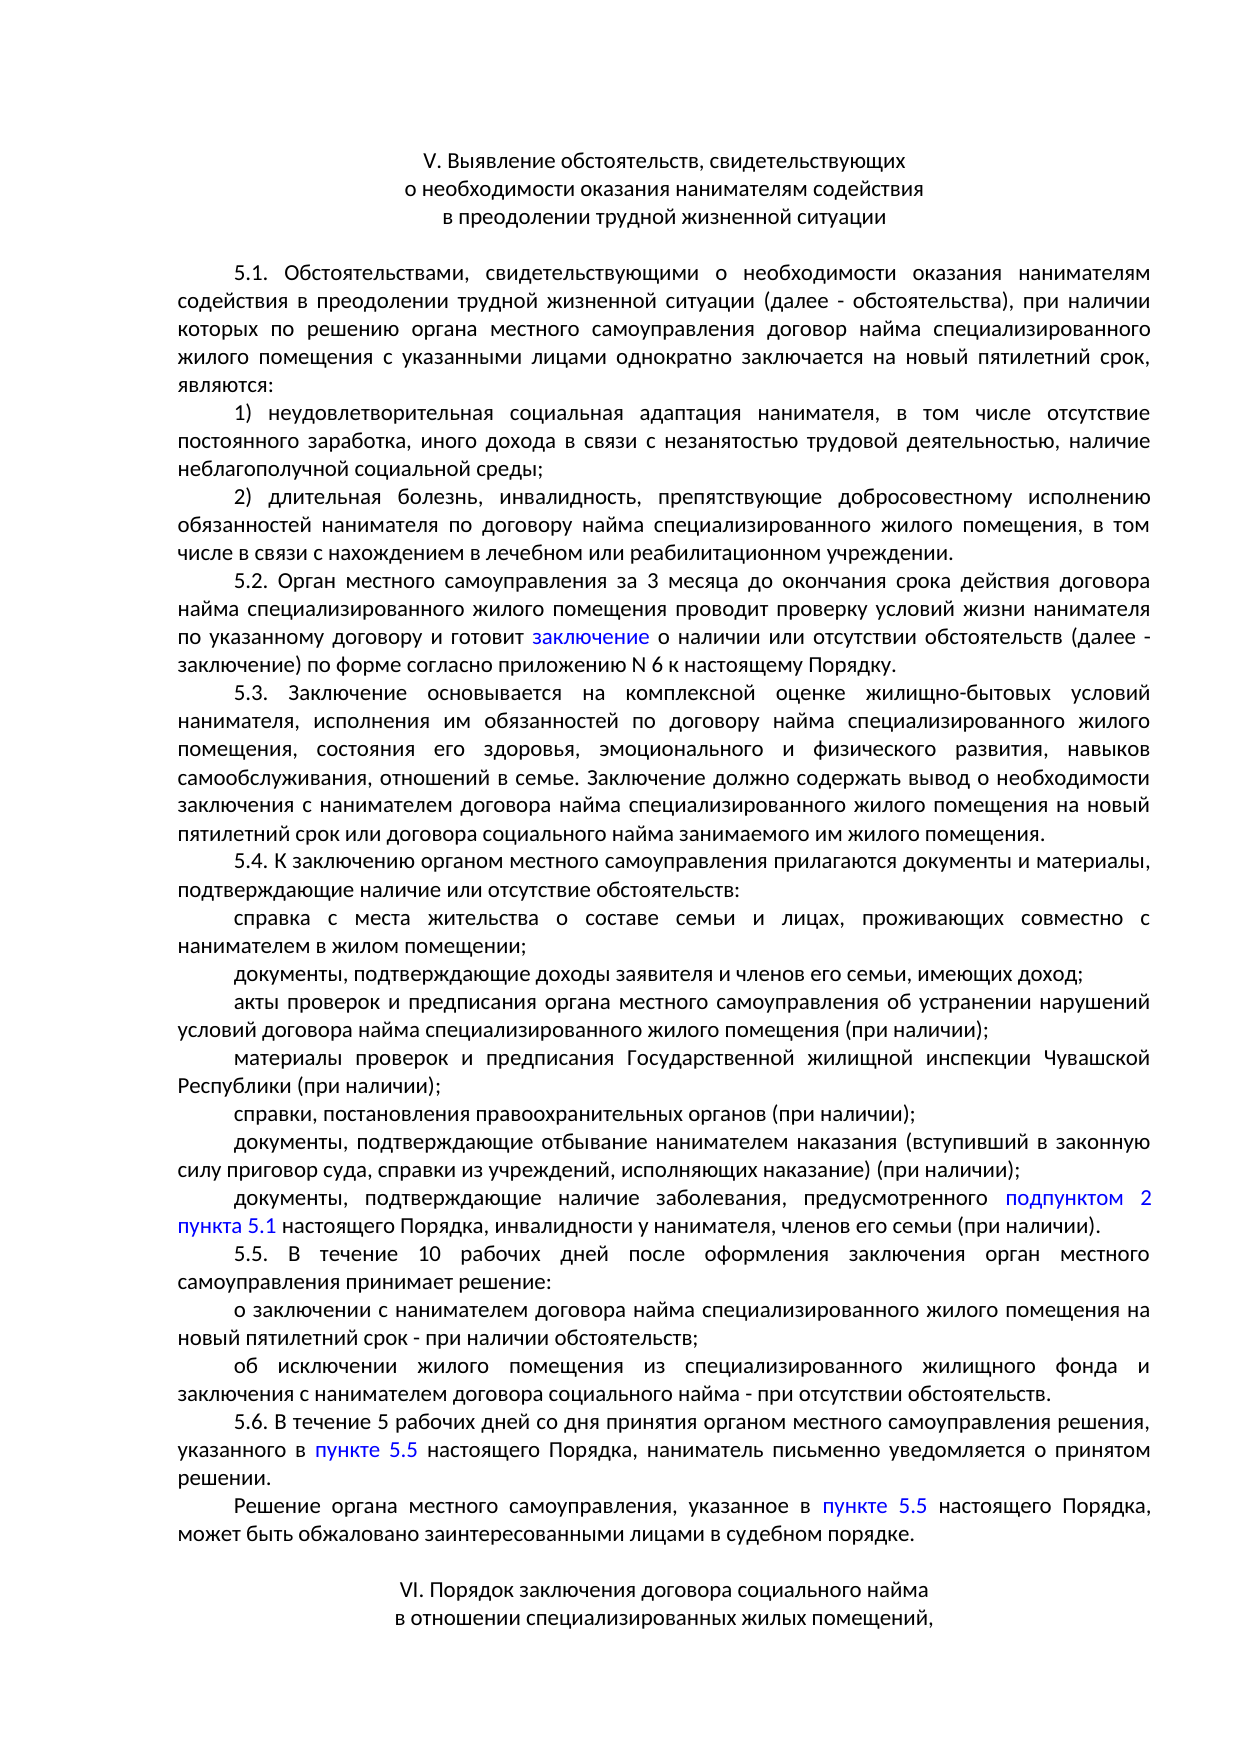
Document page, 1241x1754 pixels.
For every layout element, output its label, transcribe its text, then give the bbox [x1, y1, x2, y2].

text о заключении с нанимателем договора найма специализированного жилого помещения на новый пятилетний срок - при наличии обстоятельств; [177, 1295, 1152, 1351]
text 5.6. В течение 5 рабочих дней со дня принятия органом местного самоуправления решения, указанного в пункте 5.5 настоящего Порядка, наниматель письменно уведомляется о принятом решении. [177, 1407, 1152, 1491]
text VI. Порядок заключения договора социального найма [177, 1575, 1152, 1603]
text документы, подтверждающие отбывание нанимателем наказания (вступивший в законную силу приговор суда, справки из учреждений, исполняющих наказание) (при наличии); [177, 1127, 1152, 1183]
text 5.2. Орган местного самоуправления за 3 месяца до окончания срока действия договора найма специализированного жилого помещения проводит проверку условий жизни нанимателя по указанному договору и готовит заключение о наличии или отсутствии обстоятельств (далее - заключение) по форме согласно приложению N 6 к настоящему Порядку. [177, 566, 1152, 678]
text справка с места жительства о составе семьи и лицах, проживающих совместно с нанимателем в жилом помещении; [177, 903, 1152, 959]
text 5.3. Заключение основывается на комплексной оценке жилищно-бытовых условий нанимателя, исполнения им обязанностей по договору найма специализированного жилого помещения, состояния его здоровья, эмоционального и физического развития, навыков самообслуживания, отношений в семье. Заключение должно содержать вывод о необходимости заключения с нанимателем договора найма специализированного жилого помещения на новый пятилетний срок или договора социального найма занимаемого им жилого помещения. [177, 678, 1152, 847]
text 5.5. В течение 10 рабочих дней после оформления заключения орган местного самоуправления принимает решение: [177, 1239, 1152, 1295]
text материалы проверок и предписания Государственной жилищной инспекции Чувашской Республики (при наличии); [177, 1043, 1152, 1099]
text V. Выявление обстоятельств, свидетельствующих [177, 146, 1152, 174]
text 1) неудовлетворительная социальная адаптация нанимателя, в том числе отсутствие постоянного заработка, иного дохода в связи с незанятостью трудовой деятельностью, наличие неблагополучной социальной среды; [177, 398, 1152, 482]
text об исключении жилого помещения из специализированного жилищного фонда и заключения с нанимателем договора социального найма - при отсутствии обстоятельств. [177, 1351, 1152, 1407]
text 2) длительная болезнь, инвалидность, препятствующие добросовестному исполнению обязанностей нанимателя по договору найма специализированного жилого помещения, в том числе в связи с нахождением в лечебном или реабилитационном учреждении. [177, 482, 1152, 566]
text в отношении специализированных жилых помещений, [177, 1603, 1152, 1631]
text справки, постановления правоохранительных органов (при наличии); [177, 1099, 1152, 1127]
text в преодолении трудной жизненной ситуации [177, 202, 1152, 230]
text документы, подтверждающие наличие заболевания, предусмотренного подпунктом 2 пункта 5.1 настоящего Порядка, инвалидности у нанимателя, членов его семьи (при наличии). [177, 1183, 1152, 1239]
text о необходимости оказания нанимателям содействия [177, 174, 1152, 202]
text документы, подтверждающие доходы заявителя и членов его семьи, имеющих доход; [177, 959, 1152, 987]
text Решение органа местного самоуправления, указанное в пункте 5.5 настоящего Порядка, может быть обжаловано заинтересованными лицами в судебном порядке. [177, 1491, 1152, 1547]
text 5.1. Обстоятельствами, свидетельствующими о необходимости оказания нанимателям содействия в преодолении трудной жизненной ситуации (далее - обстоятельства), при наличии которых по решению органа местного самоуправления договор найма специализированного жилого помещения с указанными лицами однократно заключается на новый пятилетний срок, являются: [177, 258, 1152, 398]
text 5.4. К заключению органом местного самоуправления прилагаются документы и материалы, подтверждающие наличие или отсутствие обстоятельств: [177, 847, 1152, 903]
text акты проверок и предписания органа местного самоуправления об устранении нарушений условий договора найма специализированного жилого помещения (при наличии); [177, 987, 1152, 1043]
